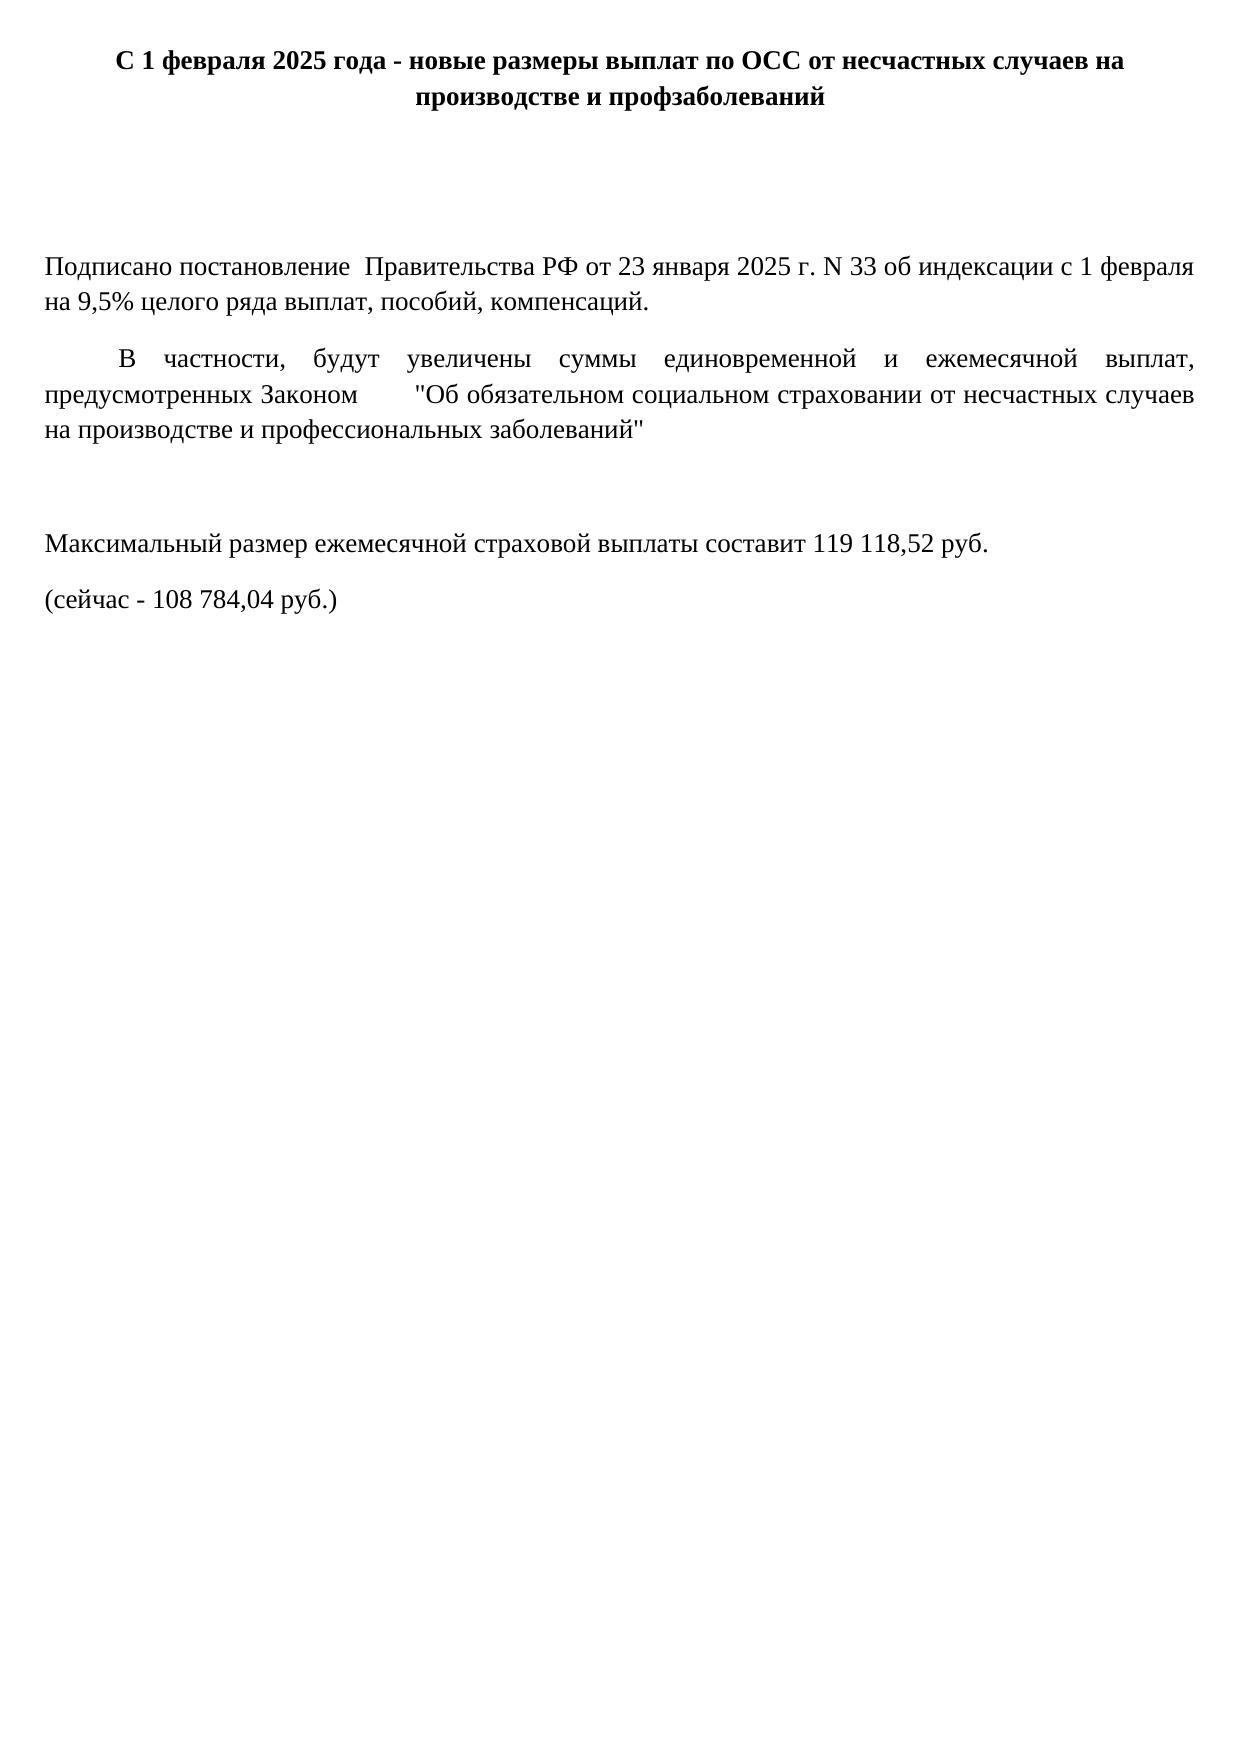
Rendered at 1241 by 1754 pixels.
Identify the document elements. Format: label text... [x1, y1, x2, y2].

text В частности, будут увеличены суммы единовременной и ежемесячной выплат, предусмотренных Законом "Об обязательном социальном страховании от несчастных случаев на производстве и профессиональных заболеваний" [44, 342, 1196, 445]
text С 1 февраля 2025 года - новые размеры выплат по ОСС от несчастных случаев на производстве и профзаболеваний [44, 44, 1196, 111]
text Подписано постановление Правительства РФ от 23 января 2025 г. N 33 об индексации с 1 февраля на 9,5% целого ряда выплат, пособий, компенсаций. [44, 250, 1196, 317]
text (сейчас - 108 784,04 руб.) [44, 583, 1196, 614]
text Максимальный размер ежемесячной страховой выплаты составит 119 118,52 руб. [44, 527, 1196, 558]
